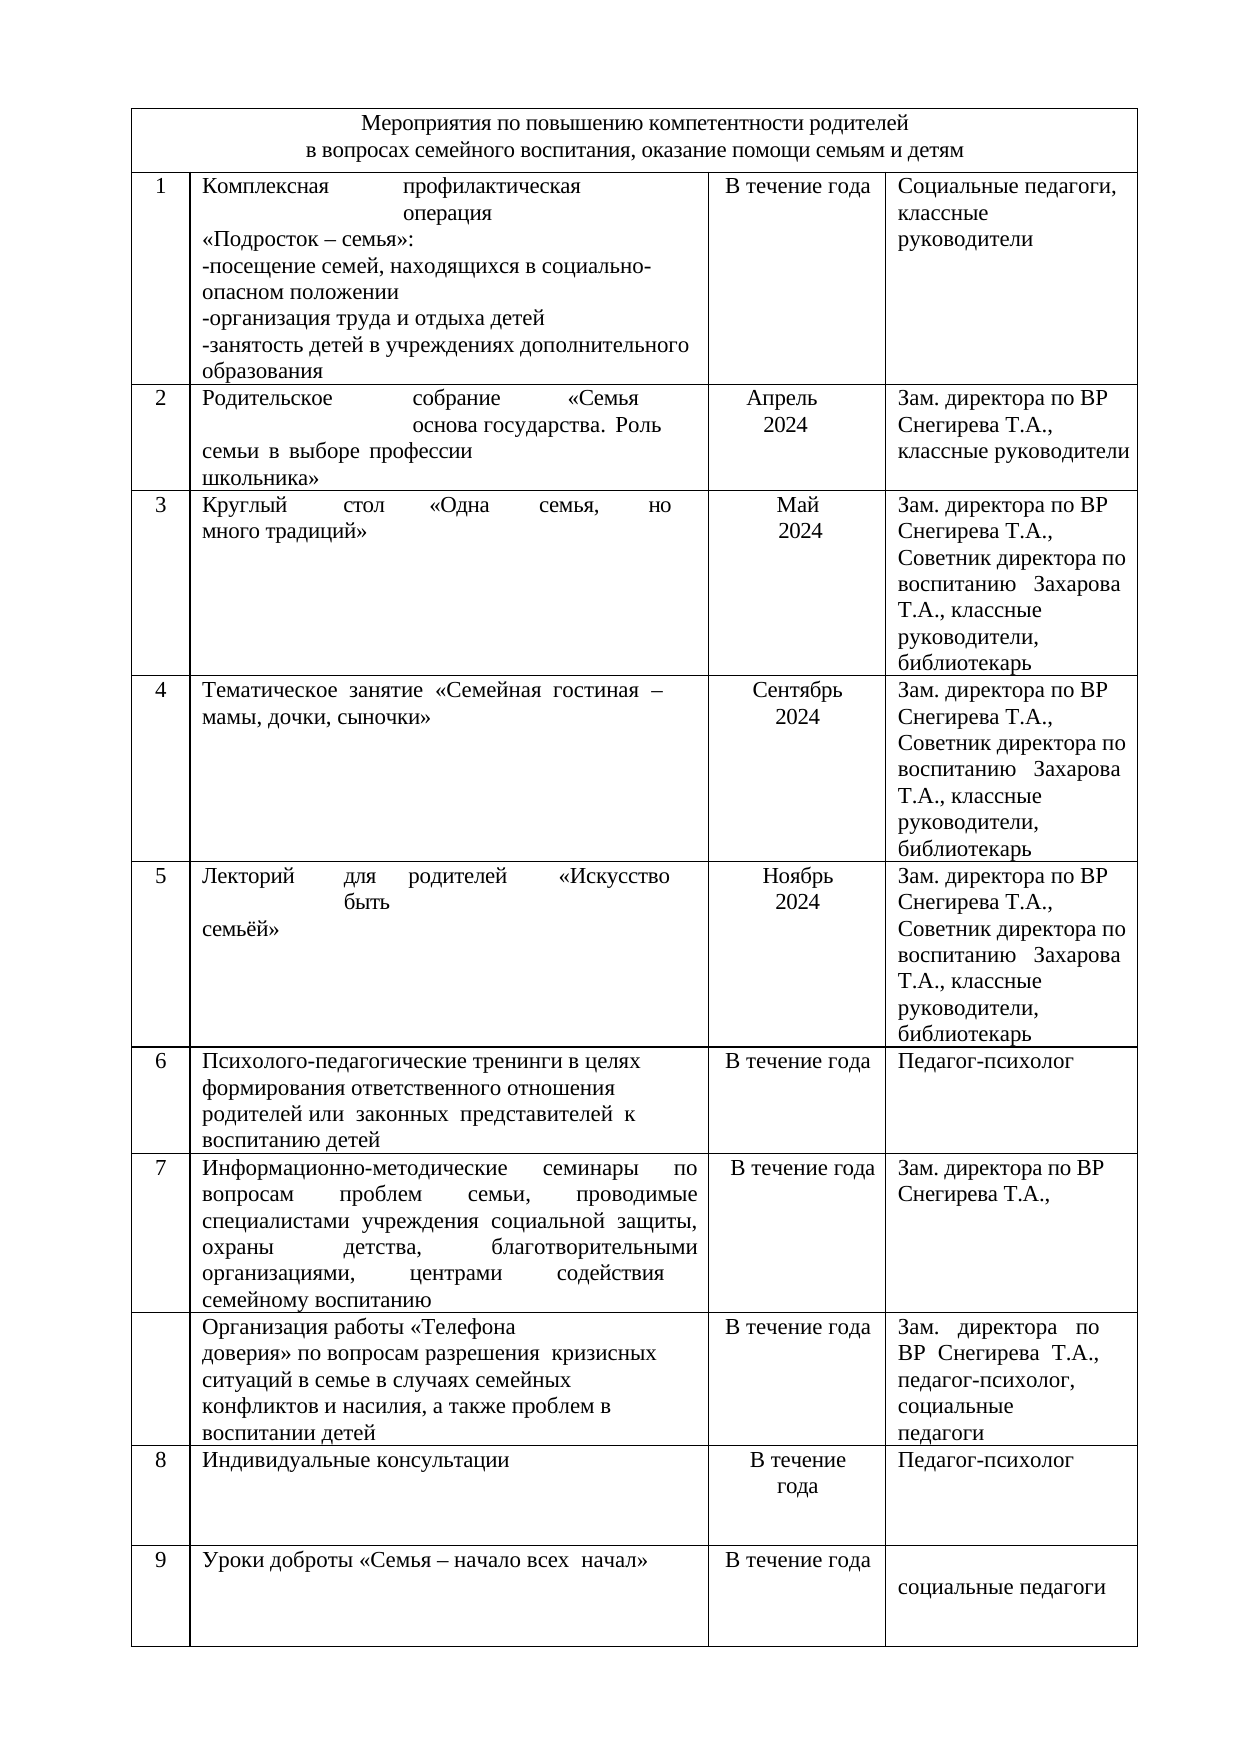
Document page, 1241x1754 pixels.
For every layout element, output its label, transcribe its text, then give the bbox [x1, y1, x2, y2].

table_cell Комплексная профилактическая операция «Подросток – семья»: -посещение семей, находящихся в социально-опасном положении -организация труда и отдыха детей -занятость детей в учреждениях дополнительного образования [191, 173, 708, 383]
table_cell 7 [132, 1154, 189, 1312]
table_cell 6 [132, 1048, 189, 1153]
table_cell 2 [132, 385, 189, 490]
table_cell Зам. директора по ВР Снегирева Т.А., Советник директора по воспитанию Захарова Т.А., классные руководители, библиотекарь [886, 491, 1137, 675]
table_cell Информационно-методические семинары по вопросам проблем семьи, проводимые специалистами учреждения социальной защиты, охраны детства, благотворительными организациями, центрами содействия семейному воспитанию [191, 1154, 708, 1312]
table_cell Круглый стол «Одна семья, но много традиций» [191, 491, 708, 675]
table_cell В течение года [709, 1313, 885, 1445]
table_cell Педагог-психолог [886, 1048, 1137, 1153]
table_cell Ноябрь 2024 [709, 862, 885, 1046]
table_cell Сентябрь 2024 [709, 676, 885, 861]
table_cell Педагог-психолог [886, 1446, 1137, 1545]
table_cell 9 [132, 1546, 189, 1646]
table_cell Индивидуальные консультации [191, 1446, 708, 1545]
table_cell 8 [132, 1446, 189, 1545]
table_cell Зам. директора по ВР Снегирева Т.А., педагог-психолог, социальные педагоги [886, 1313, 1137, 1445]
table_cell 4 [132, 676, 189, 861]
table_cell Зам. директора по ВР Снегирева Т.А., [886, 1154, 1137, 1312]
table_cell Мероприятия по повышению компетентности родителей в вопросах семейного воспитания, оказание помощи семьям и детям [132, 109, 1137, 172]
table_cell Психолого-педагогические тренинги в целях формирования ответственного отношения родителей или законных представителей к воспитанию детей [191, 1048, 708, 1153]
table_cell Зам. директора по ВР Снегирева Т.А., Советник директора по воспитанию Захарова Т.А., классные руководители, библиотекарь [886, 862, 1137, 1046]
table_cell Лекторий для родителей «Искусство быть семьёй» [191, 862, 708, 1046]
table_cell Тематическое занятие «Семейная гостиная – мамы, дочки, сыночки» [191, 676, 708, 861]
table_cell В течение года [709, 1048, 885, 1153]
table_cell Апрель 2024 [709, 385, 885, 490]
table_cell В течение года [709, 1546, 885, 1646]
table_cell 1 [132, 173, 189, 383]
table_cell Организация работы «Телефона доверия» по вопросам разрешения кризисных ситуаций в семье в случаях семейных конфликтов и насилия, а также проблем в воспитании детей [191, 1313, 708, 1445]
table_cell Социальные педагоги, классные руководители [886, 173, 1137, 383]
table_cell Зам. директора по ВР Снегирева Т.А., классные руководители [886, 385, 1137, 490]
table_cell Зам. директора по ВР Снегирева Т.А., Советник директора по воспитанию Захарова Т.А., классные руководители, библиотекарь [886, 676, 1137, 861]
table_cell В течение года [709, 1154, 885, 1312]
table_cell социальные педагоги [886, 1546, 1137, 1646]
table_cell [132, 1313, 189, 1445]
table_cell В течение года [709, 1446, 885, 1545]
table_cell В течение года [709, 173, 885, 383]
table_cell Родительское собрание «Семья основа государства. Роль семьи в выборе профессии школьника» [191, 385, 708, 490]
table_cell Май 2024 [709, 491, 885, 675]
table_cell 3 [132, 491, 189, 675]
table_cell Уроки доброты «Семья – начало всех начал» [191, 1546, 708, 1646]
table_cell 5 [132, 862, 189, 1046]
